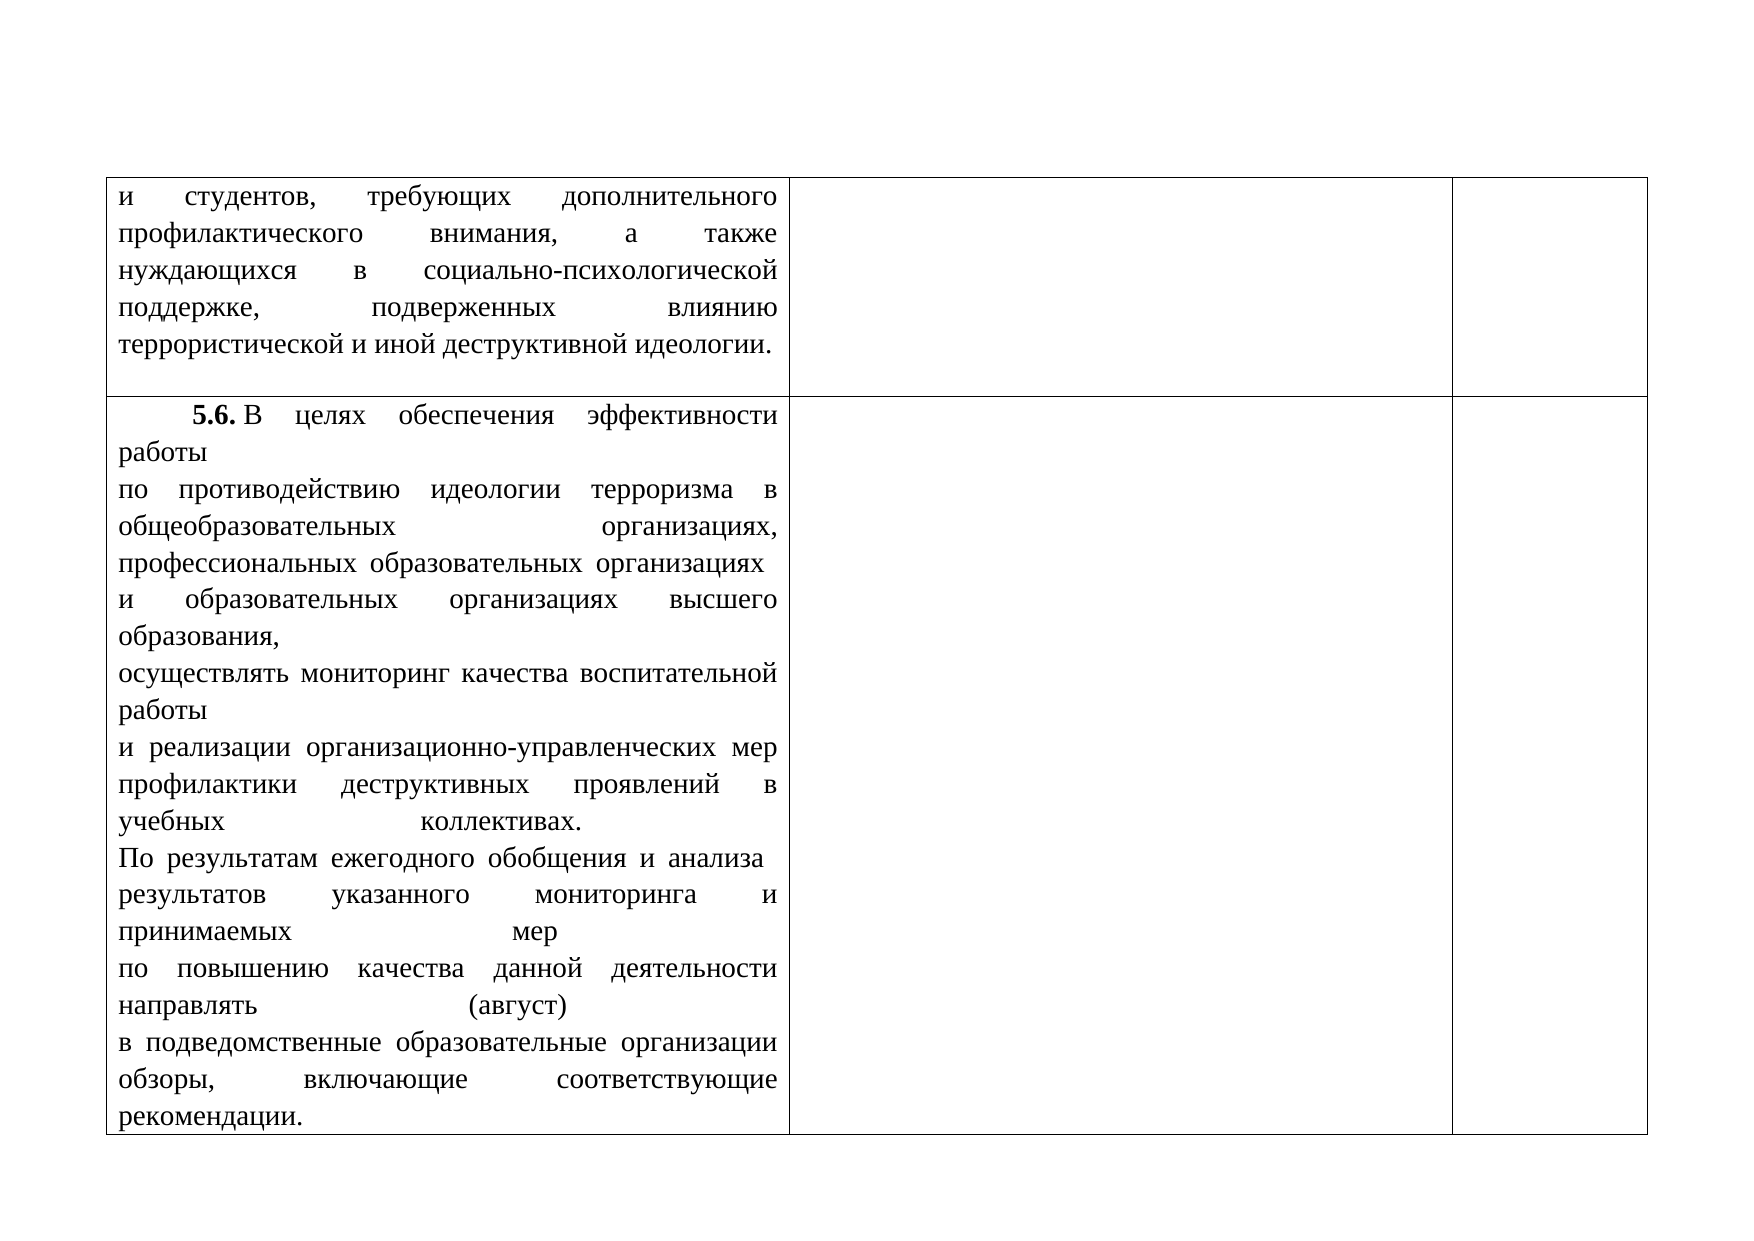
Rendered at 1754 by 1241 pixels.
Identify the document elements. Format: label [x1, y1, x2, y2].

table_cell [107, 178, 789, 396]
table_cell [790, 397, 1452, 1134]
table_cell [1453, 178, 1647, 396]
table_cell [790, 178, 1452, 396]
table_cell [1453, 397, 1647, 1134]
table_cell [107, 397, 789, 1134]
